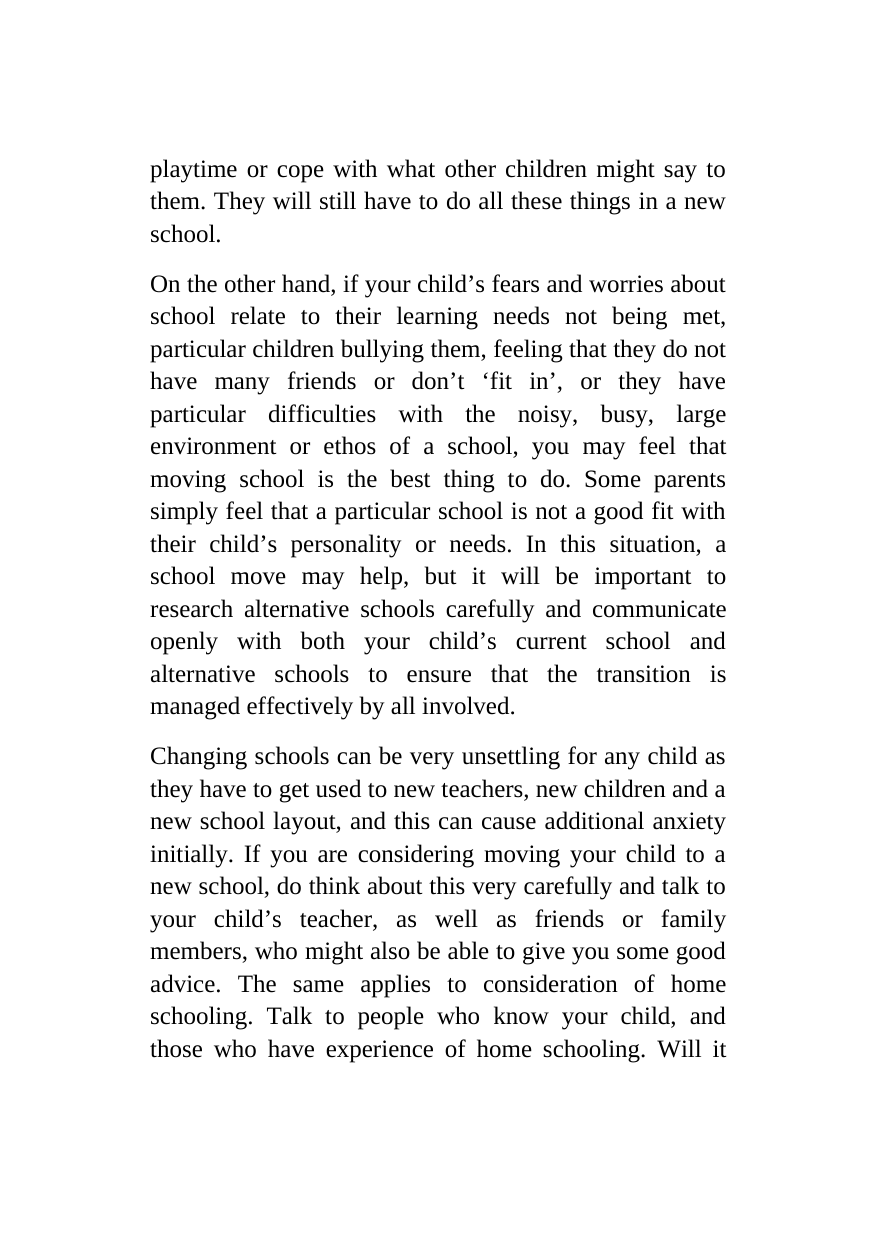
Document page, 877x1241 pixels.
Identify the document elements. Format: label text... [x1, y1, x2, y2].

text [150, 150, 727, 247]
text On the other hand, if your child’s fears and worries about school relate to their learning needs not being met, particular children bullying them, feeling that they do not have many friends or don’t ‘fit in’, or they have particular difficulties with the noisy, busy, large environment or ethos of a school, you may feel that moving school is the best thing to do. Some parents simply feel that a particular school is not a good fit with their child’s personality or needs. In this situation, a school move may help, but it will be important to research alternative schools carefully and communicate openly with both your child’s current school and alternative schools to ensure that the transition is managed effectively by all involved. [150, 265, 727, 720]
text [150, 737, 727, 1062]
